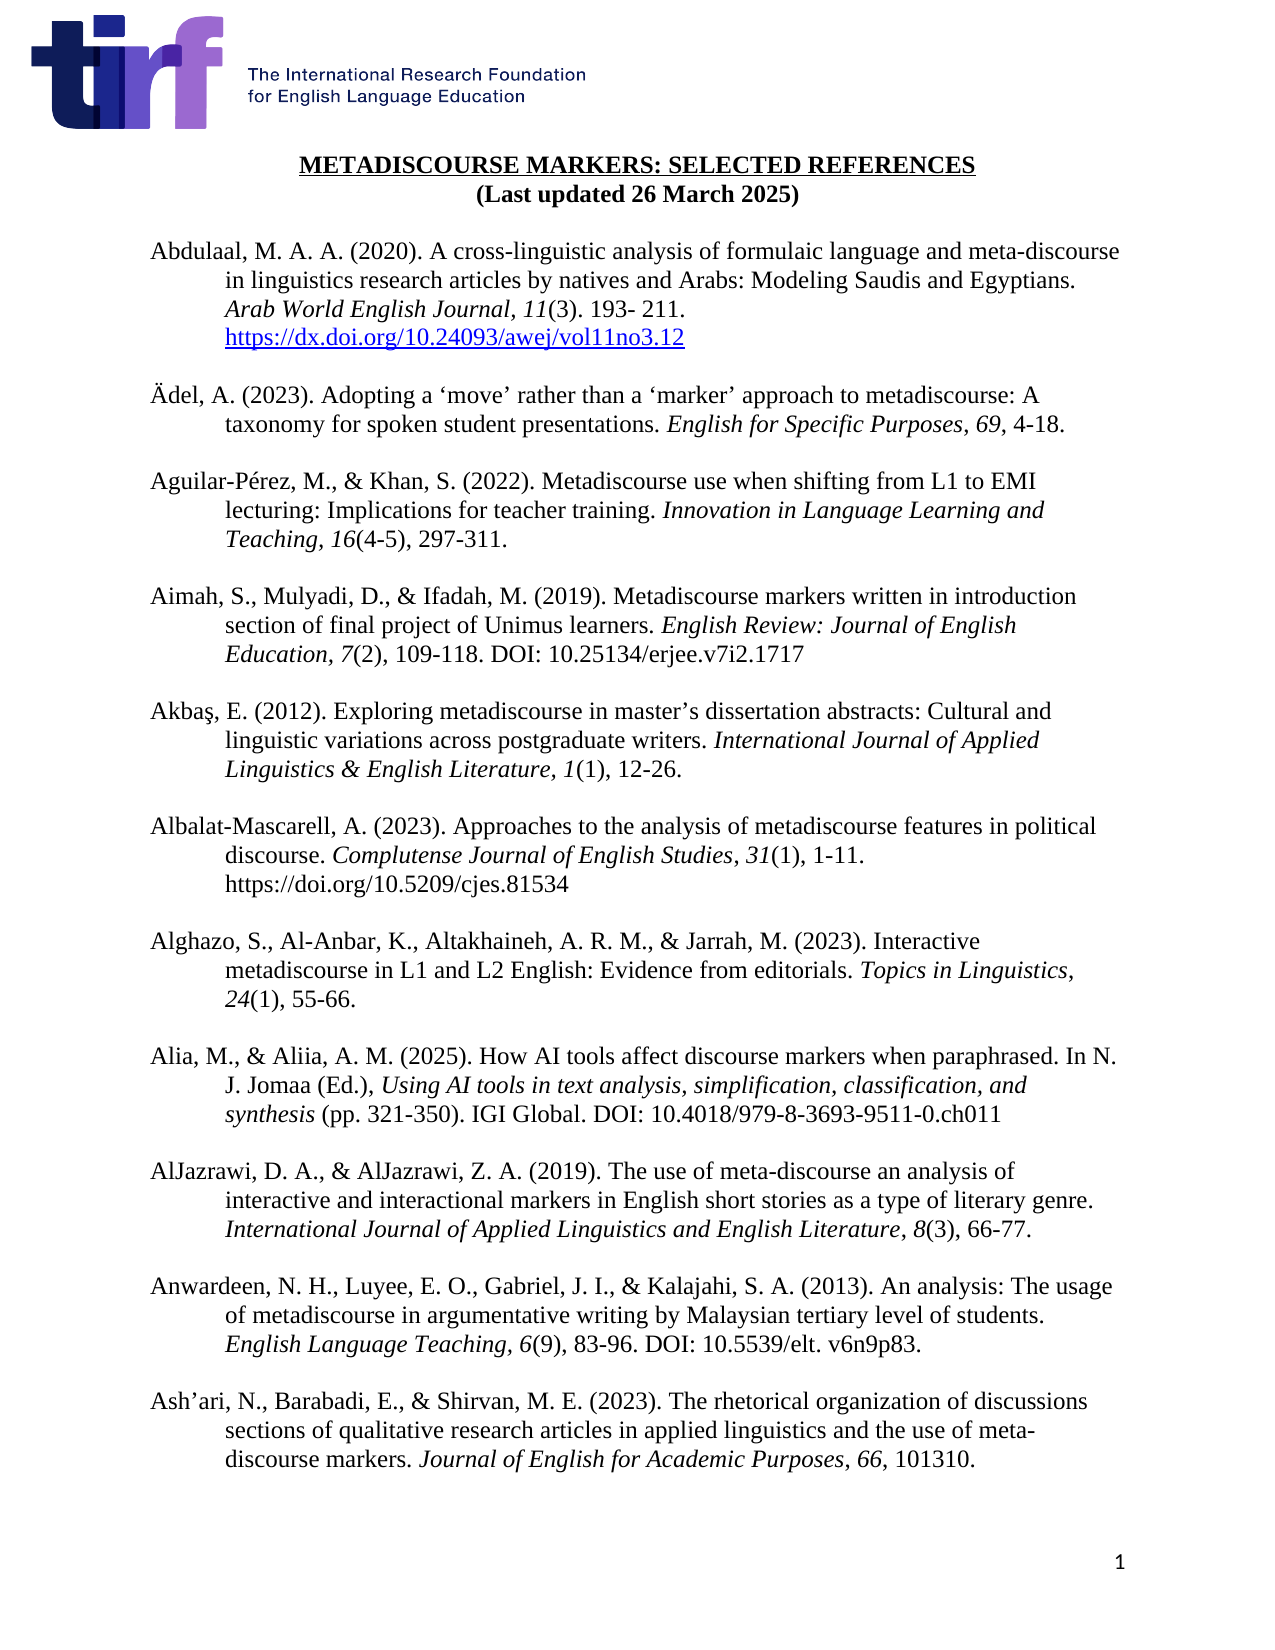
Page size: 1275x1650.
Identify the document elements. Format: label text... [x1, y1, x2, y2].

text Akbaş, E. (2012). Exploring metadiscourse in master’s dissertation abstracts: Cultural and linguistic variations across postgraduate writers. International Journal of Applied Linguistics & English Literature, 1(1), 12-26. [150, 696, 1125, 782]
text Ash’ari, N., Barabadi, E., & Shirvan, M. E. (2023). The rhetorical organization of discussions sections of qualitative research articles in applied linguistics and the use of meta-discourse markers. Journal of English for Academic Purposes, 66, 101310. [150, 1386, 1125, 1472]
text Ädel, A. (2023). Adopting a ‘move’ rather than a ‘marker’ approach to metadiscourse: A taxonomy for spoken student presentations. English for Specific Purposes, 69, 4-18. [150, 380, 1125, 437]
picture [31, 15, 592, 129]
text METADISCOURSE MARKERS: SELECTED REFERENCES [150, 150, 1125, 179]
text Aimah, S., Mulyadi, D., & Ifadah, M. (2019). Metadiscourse markers written in introduction section of final project of Unimus learners. English Review: Journal of English Education, 7(2), 109-118. DOI: 10.25134/erjee.v7i2.1717 [150, 581, 1125, 667]
text Anwardeen, N. H., Luyee, E. O., Gabriel, J. I., & Kalajahi, S. A. (2013). An analysis: The usage of metadiscourse in argumentative writing by Malaysian tertiary level of students. English Language Teaching, 6(9), 83-96. DOI: 10.5539/elt. v6n9p83. [150, 1271, 1125, 1357]
text AlJazrawi, D. A., & AlJazrawi, Z. A. (2019). The use of meta-discourse an analysis of interactive and interactional markers in English short stories as a type of literary genre. International Journal of Applied Linguistics and English Literature, 8(3), 66-77. [150, 1156, 1125, 1242]
text Aguilar-Pérez, M., & Khan, S. (2022). Metadiscourse use when shifting from L1 to EMI lecturing: Implications for teacher training. Innovation in Language Learning and Teaching, 16(4-5), 297-311. [150, 466, 1125, 552]
text Albalat-Mascarell, A. (2023). Approaches to the analysis of metadiscourse features in political discourse. Complutense Journal of English Studies, 31(1), 1-11. https://doi.org/10.5209/cjes.81534 [150, 811, 1125, 897]
text Alghazo, S., Al-Anbar, K., Altakhaineh, A. R. M., & Jarrah, M. (2023). Interactive metadiscourse in L1 and L2 English: Evidence from editorials. Topics in Linguistics, 24(1), 55-66. [150, 926, 1125, 1012]
text Abdulaal, M. A. A. (2020). A cross-linguistic analysis of formulaic language and meta-discourse in linguistics research articles by natives and Arabs: Modeling Saudis and Egyptians. Arab World English Journal, 11(3). 193- 211. https://dx.doi.org/10.24093/awej/vol11no3.12 [150, 236, 1125, 351]
text Alia, M., & Aliia, A. M. (2025). How AI tools affect discourse markers when paraphrased. In N. J. Jomaa (Ed.), Using AI tools in text analysis, simplification, classification, and synthesis (pp. 321-350). IGI Global. DOI: 10.4018/979-8-3693-9511-0.ch011 [150, 1041, 1125, 1127]
text (Last updated 26 March 2025) [150, 179, 1125, 207]
